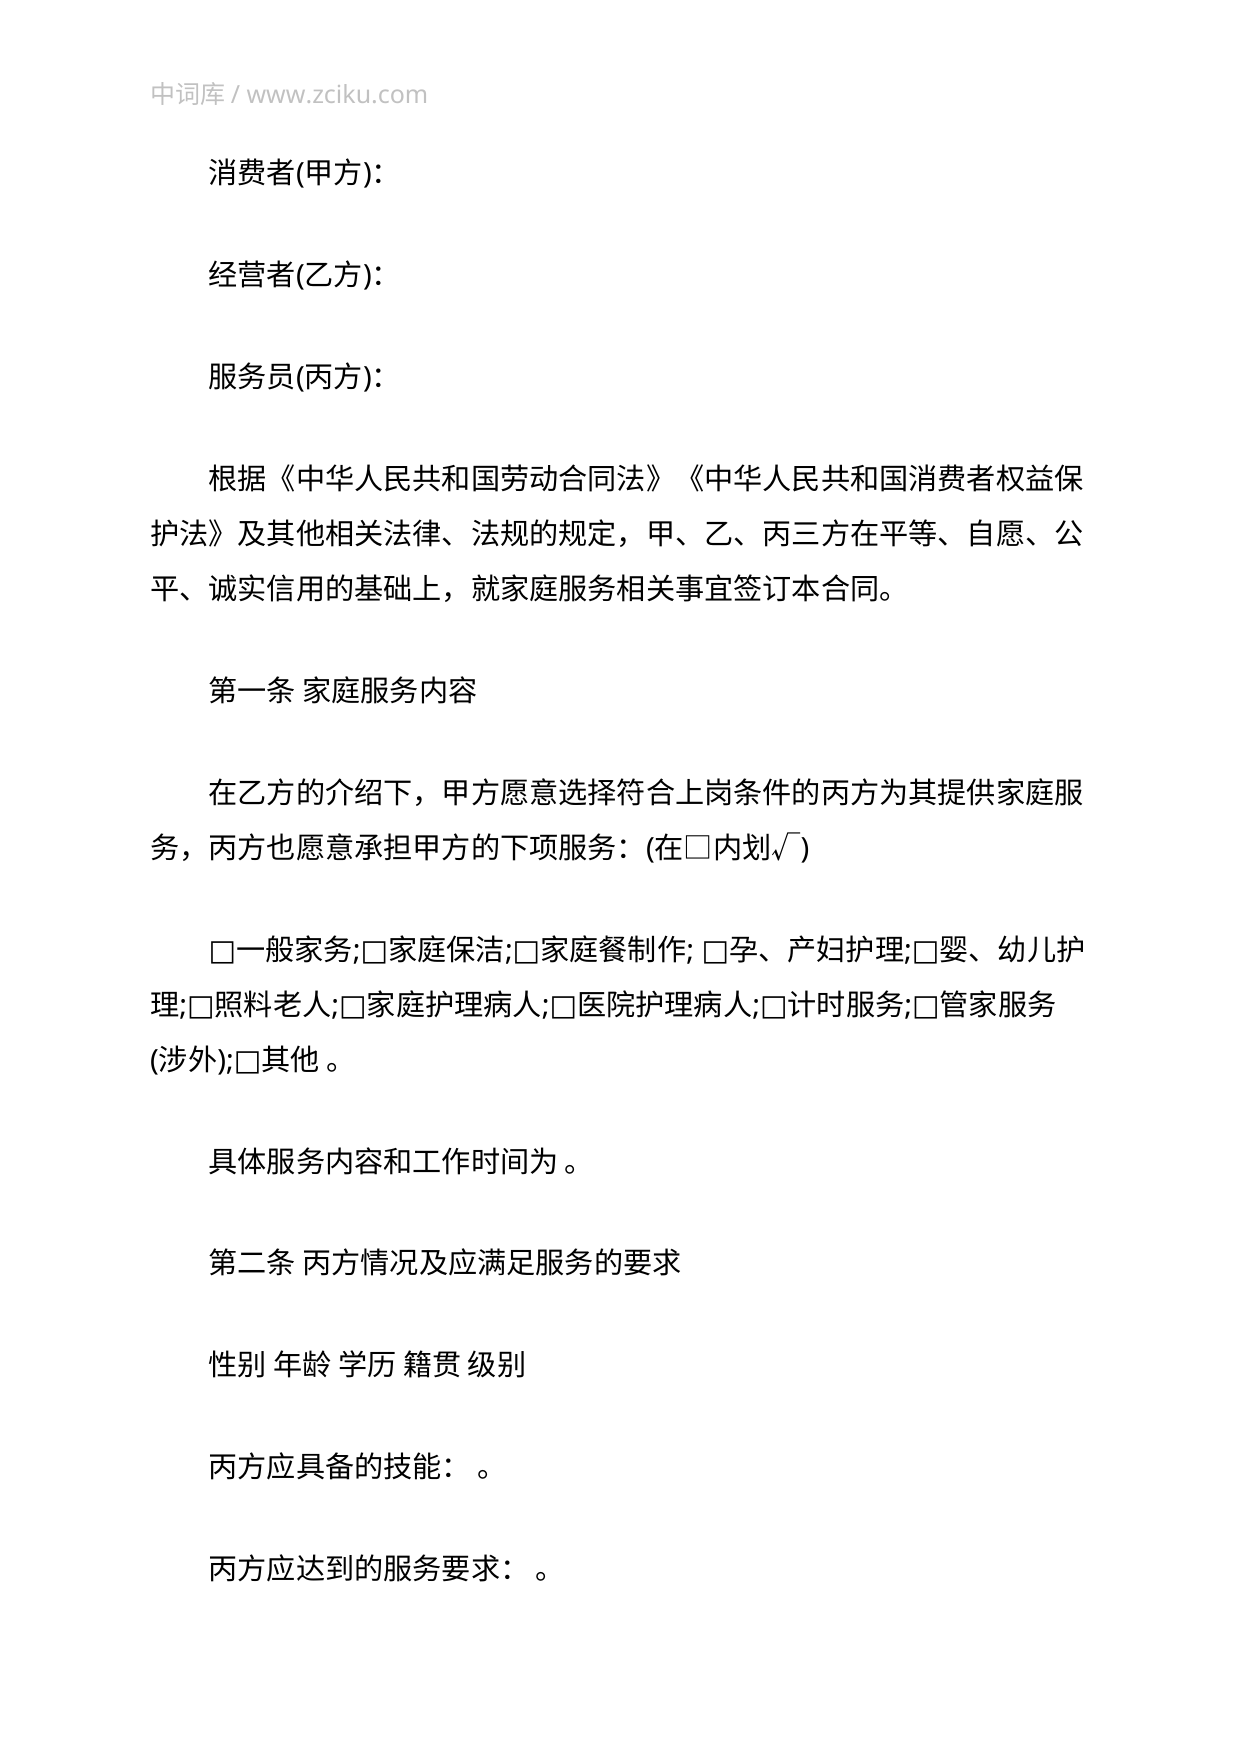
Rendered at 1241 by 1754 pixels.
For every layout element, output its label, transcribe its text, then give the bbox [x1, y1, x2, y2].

text 消费者(甲方)： [150, 150, 1090, 192]
text 服务员(丙方)： [150, 354, 1090, 396]
text 第一条 家庭服务内容 [150, 667, 1090, 710]
text 丙方应具备的技能： 。 [150, 1443, 1090, 1486]
text 经营者(乙方)： [150, 252, 1090, 294]
text 性别 年龄 学历 籍贯 级别 [150, 1342, 1090, 1384]
text 具体服务内容和工作时间为 。 [150, 1138, 1090, 1180]
text 丙方应达到的服务要求： 。 [150, 1545, 1090, 1587]
text 在乙方的介绍下，甲方愿意选择符合上岗条件的丙方为其提供家庭服务，丙方也愿意承担甲方的下项服务：(在□内划√) [150, 769, 1090, 867]
text 根据《中华人民共和国劳动合同法》《中华人民共和国消费者权益保护法》及其他相关法律、法规的规定，甲、乙、丙三方在平等、自愿、公平、诚实信用的基础上，就家庭服务相关事宜签订本合同。 [150, 456, 1090, 608]
text 第二条 丙方情况及应满足服务的要求 [150, 1240, 1090, 1282]
text □一般家务;□家庭保洁;□家庭餐制作; □孕、产妇护理;□婴、幼儿护理;□照料老人;□家庭护理病人;□医院护理病人;□计时服务;□管家服务(涉外);□其他 。 [150, 926, 1090, 1078]
